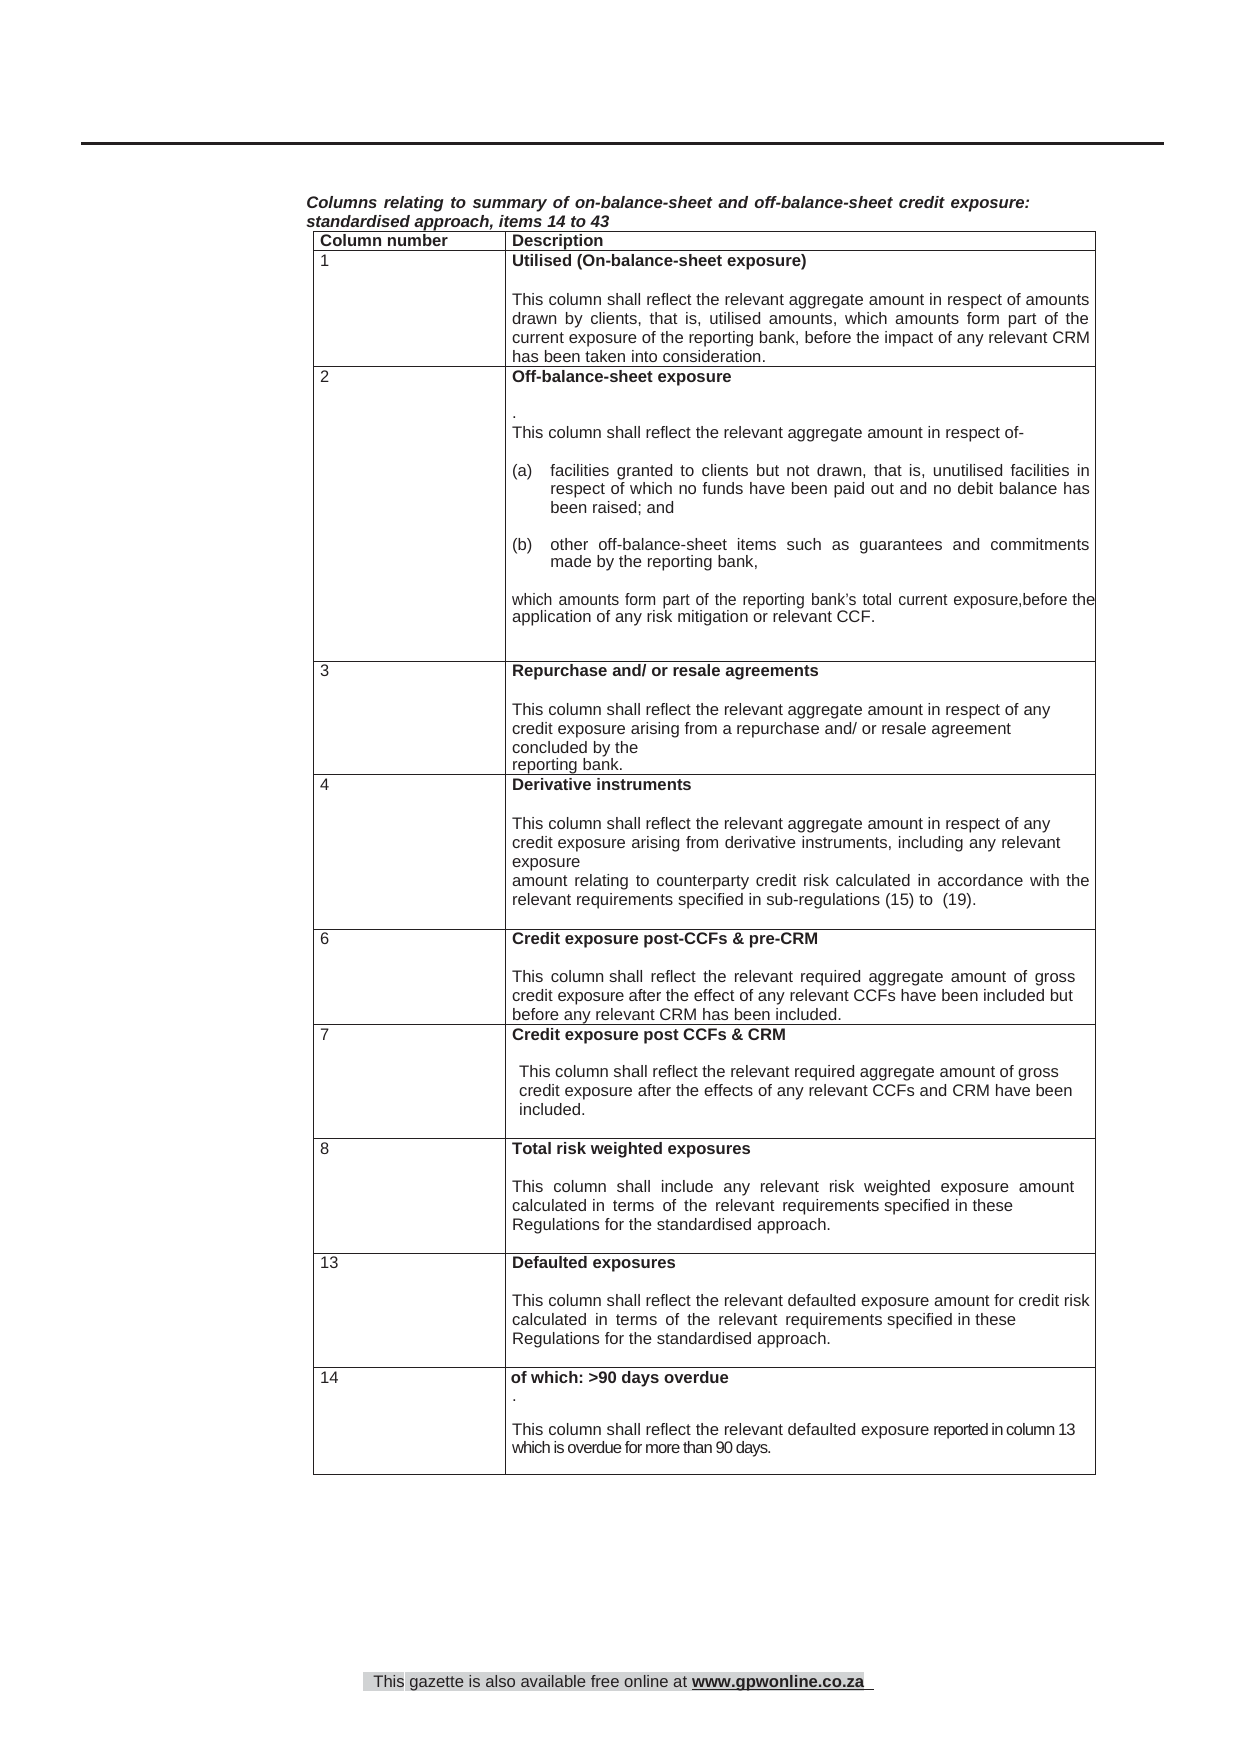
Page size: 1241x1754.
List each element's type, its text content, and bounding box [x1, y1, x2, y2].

table_cell 3 [314, 662, 505, 774]
table_cell 6 [314, 930, 505, 1024]
table_cell Credit exposure post-CCFs & pre-CRM This column shall reflect the relevant required aggregate amount of gross credit exposure after the effect of any relevant CCFs have been included but before any relevant CRM has been included. [506, 930, 1095, 1024]
table_cell 7 [314, 1025, 505, 1138]
text Columns relating to summary of on-balance-sheet and off-balance-sheet credit exposure: standardised approach, items 14 to 43 [306, 193, 1115, 231]
table_cell 1 [314, 251, 505, 366]
table_header Column number [314, 232, 505, 250]
table_cell 8 [314, 1139, 505, 1253]
table_cell 2 [314, 367, 505, 661]
table_cell of which: >90 days overdue . This column shall reflect the relevant defaulted exposure reported in column 13 which is overdue for more than 90 days. [506, 1368, 1095, 1474]
table_cell Off-balance-sheet exposure . This column shall reflect the relevant aggregate amount in respect of- facilities granted to clients but not drawn, that is, unutilised facilities in respect of which no funds have been paid out and no debit balance has been raised; and other off-balance-sheet items such as guarantees and commitments made by the reporting bank, which amounts form part of the reporting bank’s total current exposure,before the application of any risk mitigation or relevant CCF. [506, 367, 1095, 661]
table_cell 14 [314, 1368, 505, 1474]
table_cell Credit exposure post CCFs & CRM This column shall reflect the relevant required aggregate amount of gross credit exposure after the effects of any relevant CCFs and CRM have been included. [506, 1025, 1095, 1138]
table_cell Utilised (On-balance-sheet exposure) This column shall reflect the relevant aggregate amount in respect of amounts drawn by clients, that is, utilised amounts, which amounts form part of the current exposure of the reporting bank, before the impact of any relevant CRM has been taken into consideration. [506, 251, 1095, 366]
table_cell 4 [314, 775, 505, 928]
table_cell 13 [314, 1254, 505, 1367]
table_cell Repurchase and/ or resale agreements This column shall reflect the relevant aggregate amount in respect of any credit exposure arising from a repurchase and/ or resale agreement concluded by the reporting bank. [506, 662, 1095, 774]
table_cell Defaulted exposures This column shall reflect the relevant defaulted exposure amount for credit risk calculated in terms of the relevant requirements specified in these Regulations for the standardised approach. [506, 1254, 1095, 1367]
table_cell Derivative instruments This column shall reflect the relevant aggregate amount in respect of any credit exposure arising from derivative instruments, including any relevant exposure amount relating to counterparty credit risk calculated in accordance with the relevant requirements specified in sub-regulations (15) to (19). [506, 775, 1095, 928]
table_header Description [506, 232, 1095, 250]
table_cell Total risk weighted exposures This column shall include any relevant risk weighted exposure amount calculated in terms of the relevant requirements specified in these Regulations for the standardised approach. [506, 1139, 1095, 1253]
